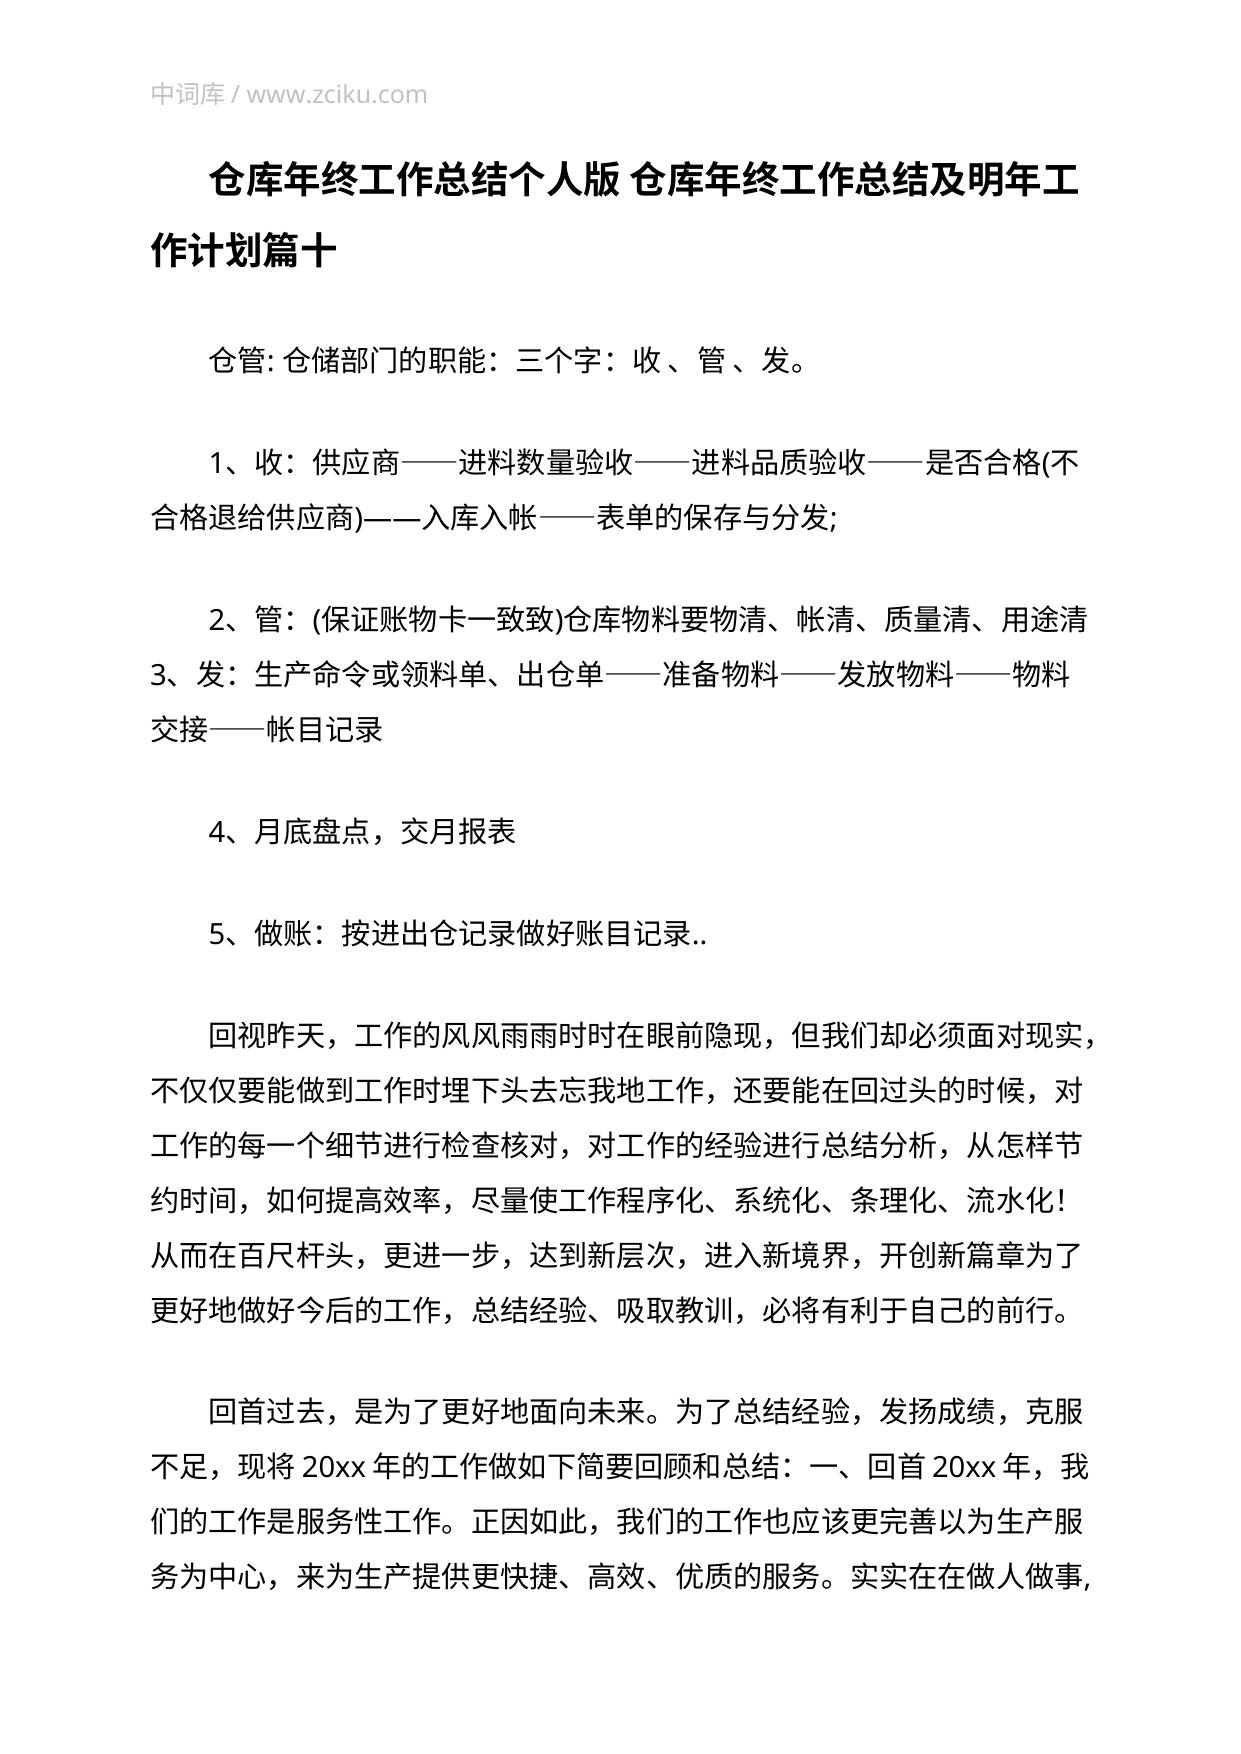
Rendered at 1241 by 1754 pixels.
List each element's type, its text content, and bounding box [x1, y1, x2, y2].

text 4、月底盘点，交月报表 [150, 809, 1090, 851]
text 仓管: 仓储部门的职能：三个字：收 、管 、发。 [150, 338, 1090, 380]
text 回视昨天，工作的风风雨雨时时在眼前隐现，但我们却必须面对现实，不仅仅要能做到工作时埋下头去忘我地工作，还要能在回过头的时候，对工作的每一个细节进行检查核对，对工作的经验进行总结分析，从怎样节约时间，如何提高效率，尽量使工作程序化、系统化、条理化、流水化！从而在百尺杆头，更进一步，达到新层次，进入新境界，开创新篇章为了更好地做好今后的工作，总结经验、吸取教训，必将有利于自己的前行。 [150, 1013, 1090, 1329]
text 5、做账：按进出仓记录做好账目记录.. [150, 911, 1090, 953]
text 1、收：供应商——进料数量验收——进料品质验收——是否合格(不合格退给供应商)——入库入帐——表单的保存与分发; [150, 440, 1090, 537]
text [150, 1389, 1090, 1596]
text 仓库年终工作总结个人版 仓库年终工作总结及明年工作计划篇十 [150, 150, 1090, 275]
text 2、管：(保证账物卡一致致)仓库物料要物清、帐清、质量清、用途清3、发：生产命令或领料单、出仓单——准备物料——发放物料——物料交接——帐目记录 [150, 597, 1090, 749]
